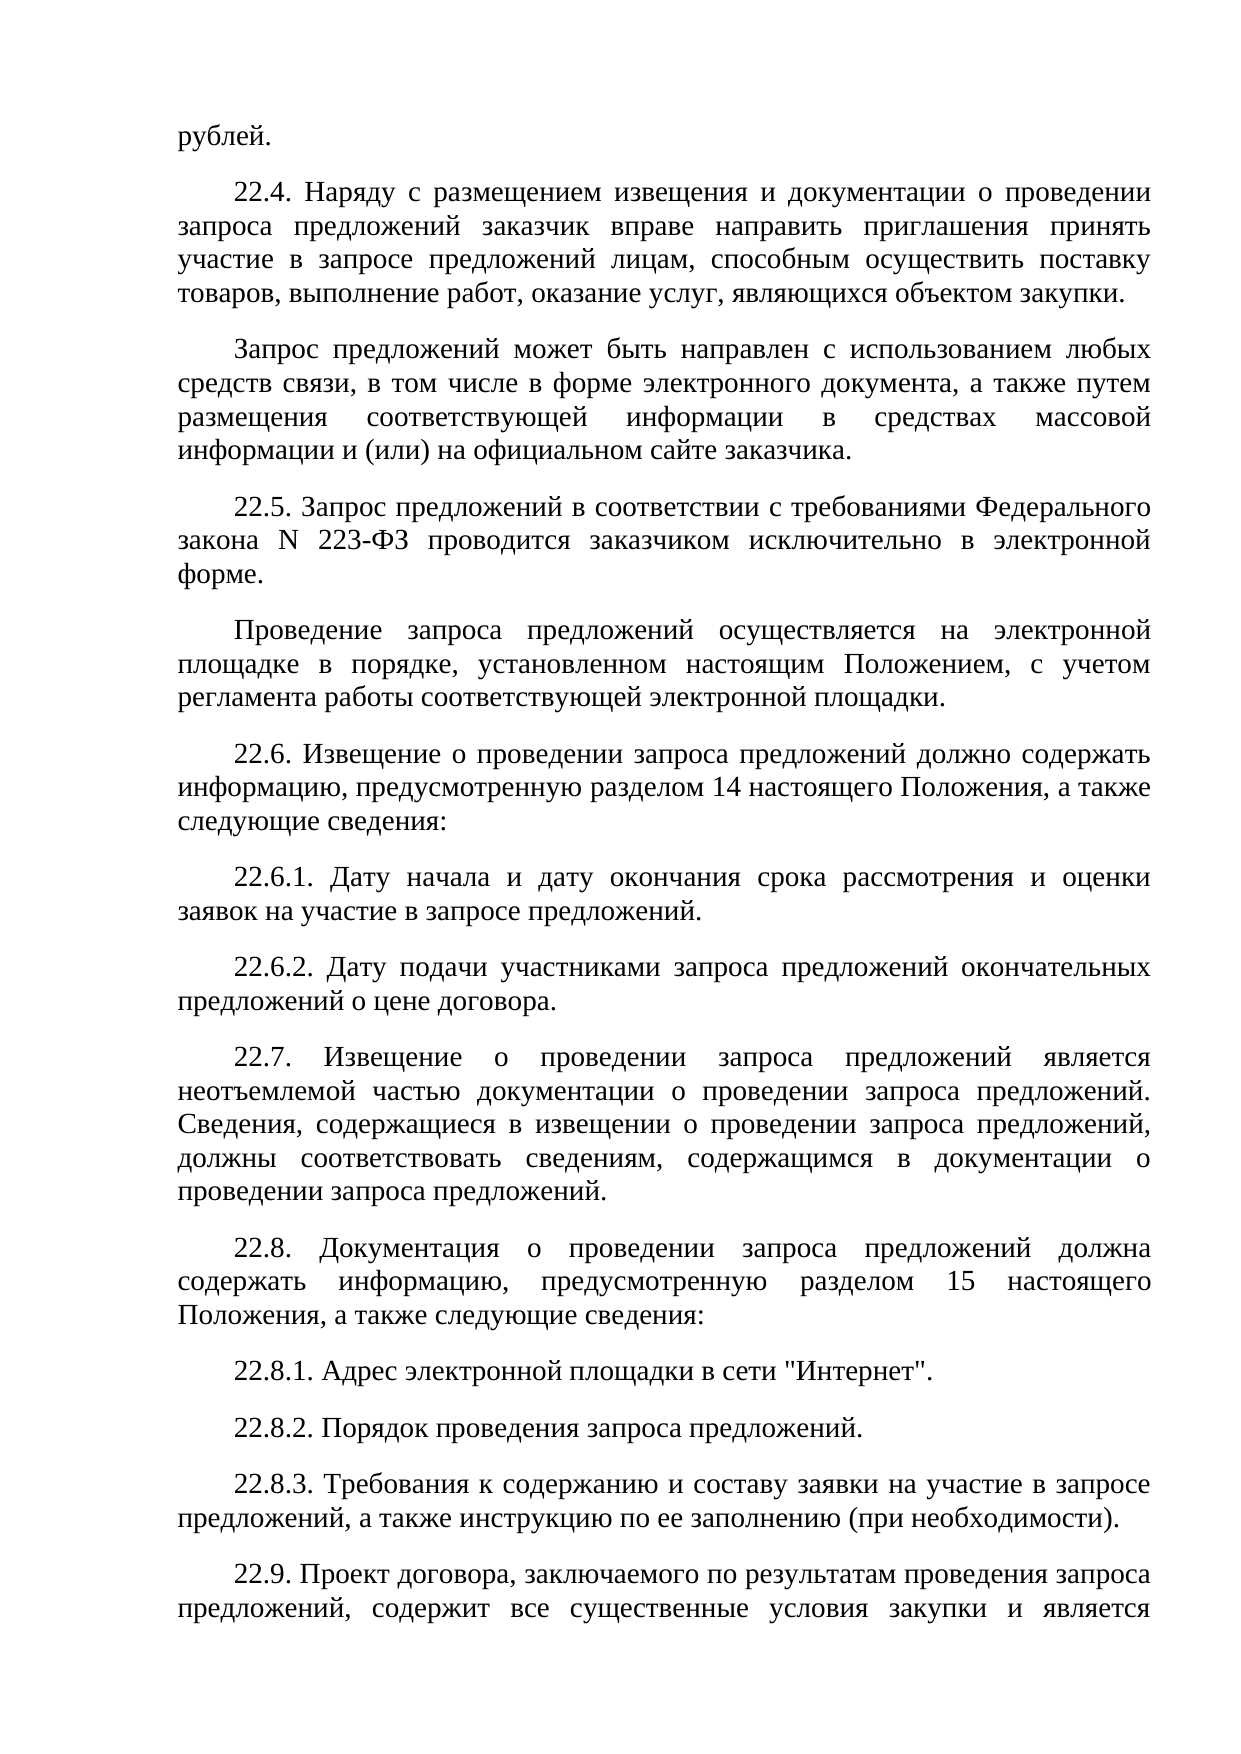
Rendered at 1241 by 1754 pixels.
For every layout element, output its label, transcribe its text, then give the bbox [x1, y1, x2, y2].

text 22.4. Наряду с размещением извещения и документации о проведении запроса предложений заказчик вправе направить приглашения принять участие в запросе предложений лицам, способным осуществить поставку товаров, выполнение работ, оказание услуг, являющихся объектом закупки. [177, 174, 1152, 309]
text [177, 118, 1152, 152]
text 22.8.1. Адрес электронной площадки в сети "Интернет". [177, 1353, 1152, 1387]
text Запрос предложений может быть направлен с использованием любых средств связи, в том числе в форме электронного документа, а также путем размещения соответствующей информации в средствах массовой информации и (или) на официальном сайте заказчика. [177, 332, 1152, 466]
text 22.6. Извещение о проведении запроса предложений должно содержать информацию, предусмотренную разделом 14 настоящего Положения, а также следующие сведения: [177, 736, 1152, 836]
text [177, 1556, 1152, 1623]
text 22.7. Извещение о проведении запроса предложений является неотъемлемой частью документации о проведении запроса предложений. Сведения, содержащиеся в извещении о проведении запроса предложений, должны соответствовать сведениям, содержащимся в документации о проведении запроса предложений. [177, 1039, 1152, 1207]
text 22.5. Запрос предложений в соответствии с требованиями Федерального закона N 223-ФЗ проводится заказчиком исключительно в электронной форме. [177, 489, 1152, 589]
text 22.8.3. Требования к содержанию и составу заявки на участие в запросе предложений, а также инструкцию по ее заполнению (при необходимости). [177, 1466, 1152, 1533]
text 22.8. Документация о проведении запроса предложений должна содержать информацию, предусмотренную разделом 15 настоящего Положения, а также следующие сведения: [177, 1230, 1152, 1331]
text 22.6.2. Дату подачи участниками запроса предложений окончательных предложений о цене договора. [177, 949, 1152, 1016]
text Проведение запроса предложений осуществляется на электронной площадке в порядке, установленном настоящим Положением, с учетом регламента работы соответствующей электронной площадки. [177, 612, 1152, 713]
text 22.6.1. Дату начала и дату окончания срока рассмотрения и оценки заявок на участие в запросе предложений. [177, 859, 1152, 926]
text 22.8.2. Порядок проведения запроса предложений. [177, 1410, 1152, 1443]
